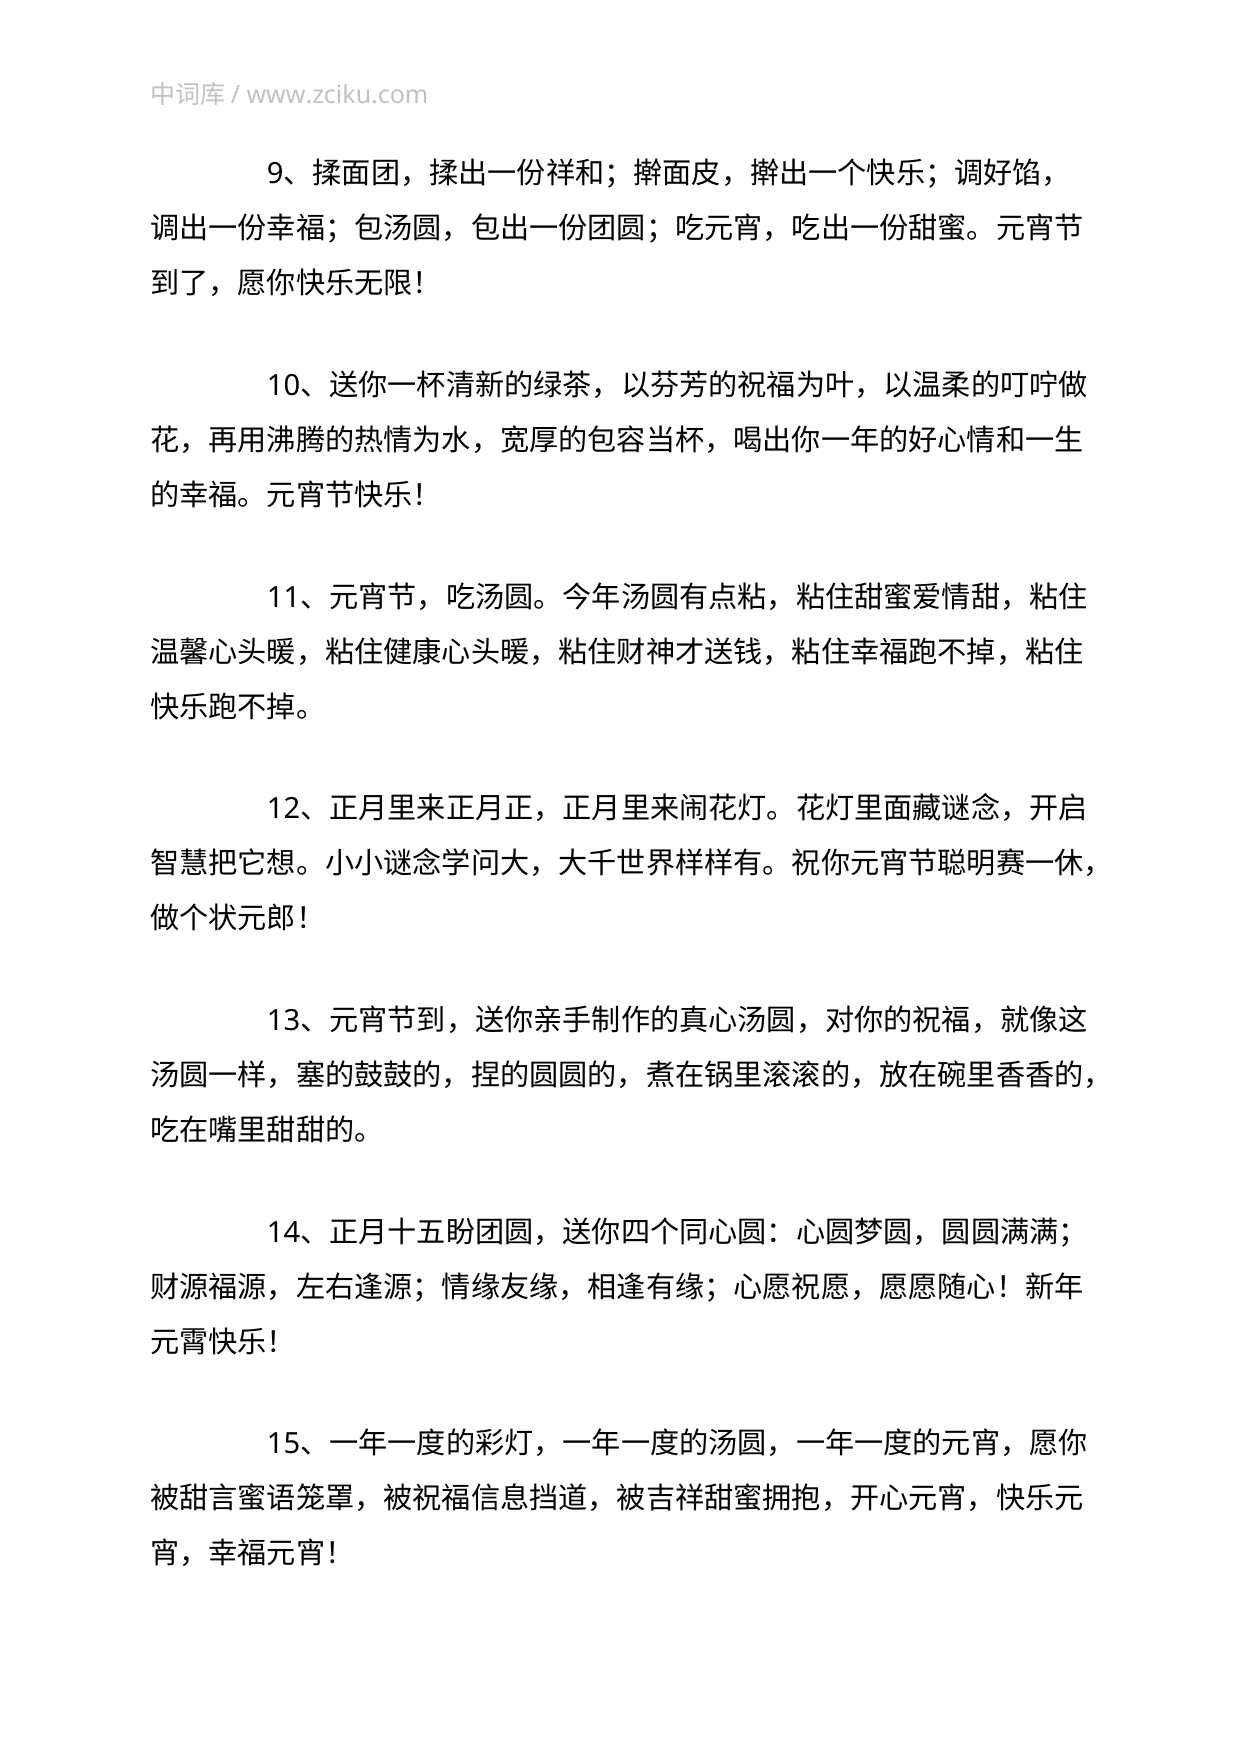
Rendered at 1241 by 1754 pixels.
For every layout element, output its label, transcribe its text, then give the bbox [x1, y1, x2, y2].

text 13、元宵节到，送你亲手制作的真心汤圆，对你的祝福，就像这汤圆一样，塞的鼓鼓的，捏的圆圆的，煮在锅里滚滚的，放在碗里香香的，吃在嘴里甜甜的。 [150, 997, 1090, 1149]
text 10、送你一杯清新的绿茶，以芬芳的祝福为叶，以温柔的叮咛做花，再用沸腾的热情为水，宽厚的包容当杯，喝出你一年的好心情和一生的幸福。元宵节快乐！ [150, 362, 1090, 514]
text 12、正月里来正月正，正月里来闹花灯。花灯里面藏谜念，开启智慧把它想。小小谜念学问大，大千世界样样有。祝你元宵节聪明赛一休，做个状元郎！ [150, 785, 1090, 937]
text 11、元宵节，吃汤圆。今年汤圆有点粘，粘住甜蜜爱情甜，粘住温馨心头暖，粘住健康心头暖，粘住财神才送钱，粘住幸福跑不掉，粘住快乐跑不掉。 [150, 573, 1090, 726]
text 14、正月十五盼团圆，送你四个同心圆：心圆梦圆，圆圆满满；财源福源，左右逢源；情缘友缘，相逢有缘；心愿祝愿，愿愿随心！新年元霄快乐！ [150, 1208, 1090, 1361]
text 15、一年一度的彩灯，一年一度的汤圆，一年一度的元宵，愿你被甜言蜜语笼罩，被祝福信息挡道，被吉祥甜蜜拥抱，开心元宵，快乐元宵，幸福元宵！ [150, 1420, 1090, 1572]
text 9、揉面团，揉出一份祥和；擀面皮，擀出一个快乐；调好馅，调出一份幸福；包汤圆，包出一份团圆；吃元宵，吃出一份甜蜜。元宵节到了，愿你快乐无限！ [150, 150, 1090, 302]
